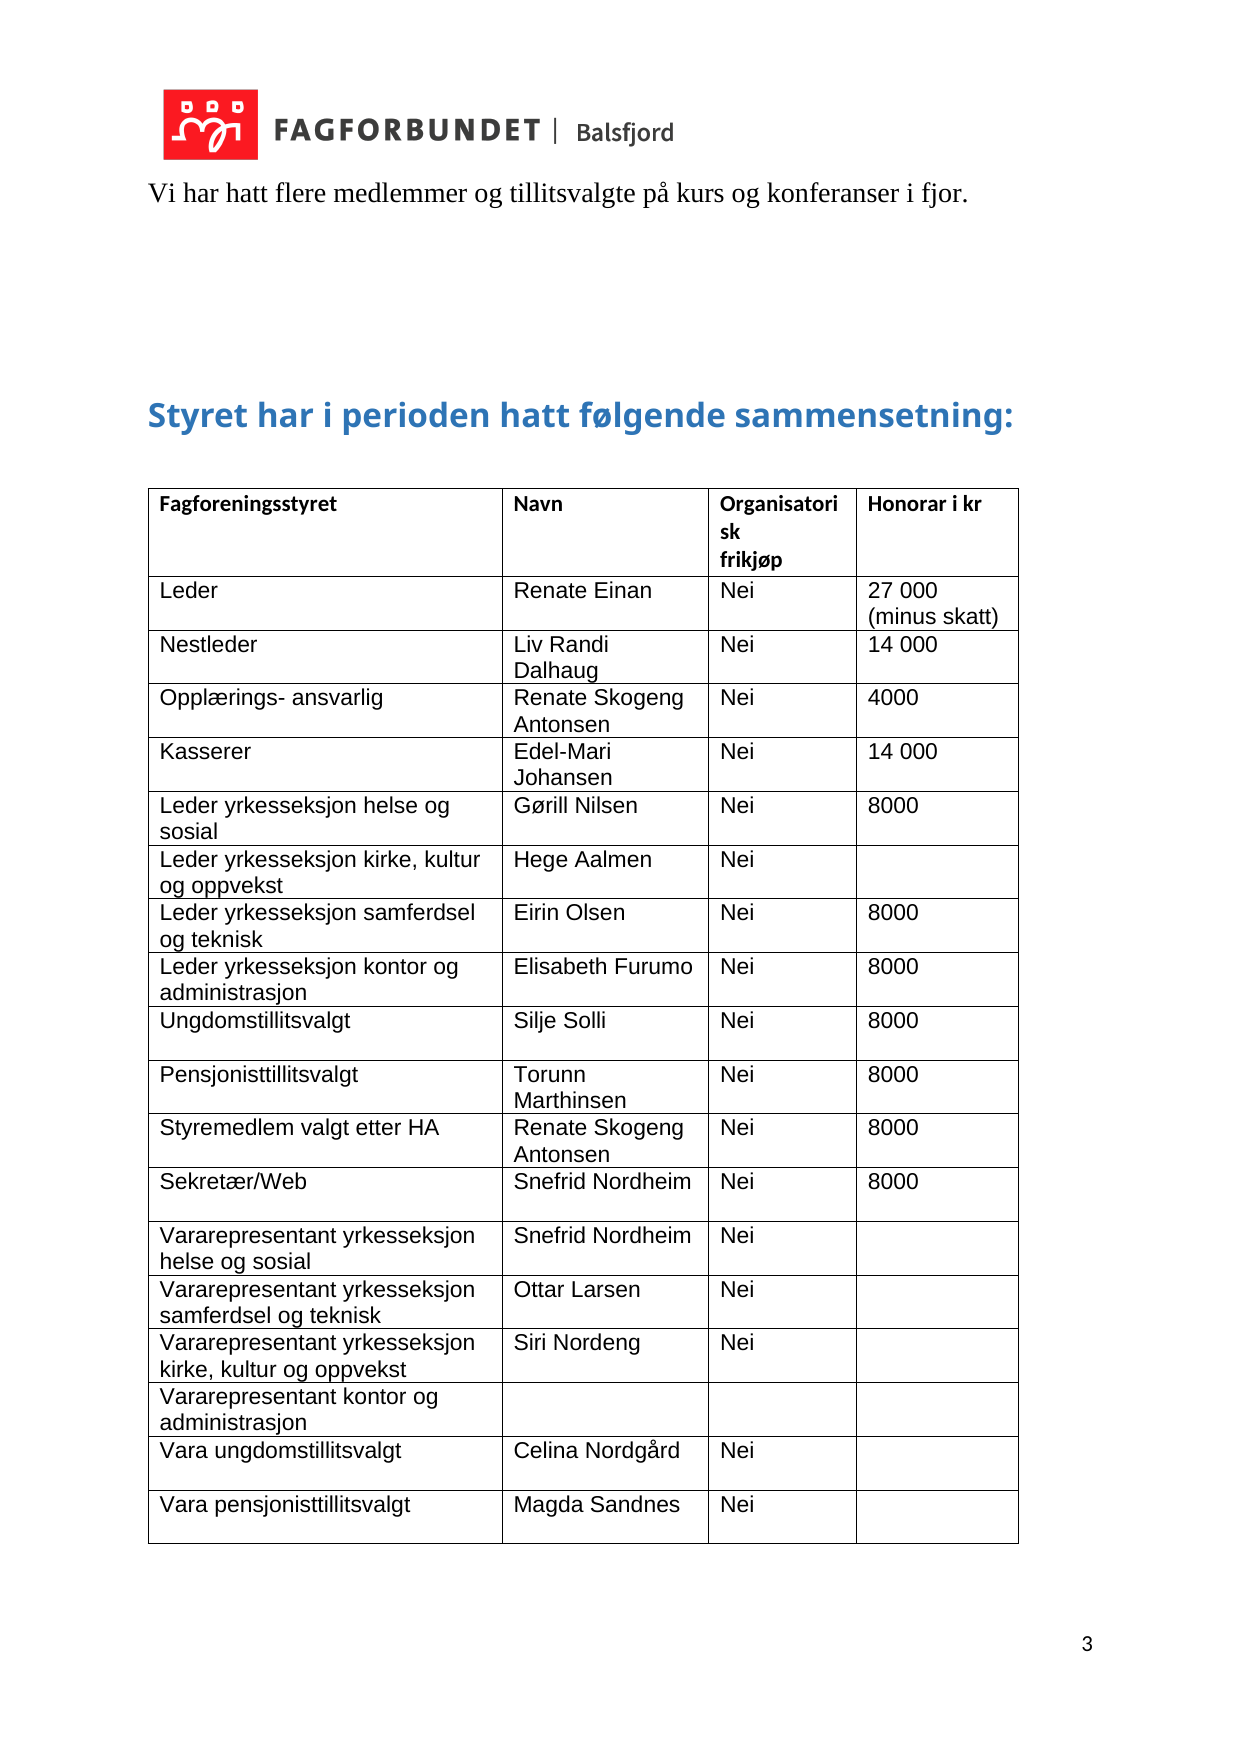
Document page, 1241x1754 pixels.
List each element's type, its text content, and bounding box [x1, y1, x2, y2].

table_cell [857, 846, 1018, 898]
table_cell 14 000 [857, 631, 1018, 683]
table_cell Renate Skogeng Antonsen [503, 684, 708, 737]
table_cell Vara pensjonisttillitsvalgt [149, 1491, 502, 1543]
table_cell Renate Skogeng Antonsen [503, 1114, 708, 1167]
table_cell Vararepresentant yrkesseksjon samferdsel og teknisk [149, 1276, 502, 1328]
table_cell Nei [709, 846, 856, 898]
table_cell Nestleder [149, 631, 502, 683]
table_cell [709, 1383, 856, 1436]
table_cell Vararepresentant yrkesseksjon kirke, kultur og oppvekst [149, 1329, 502, 1382]
table_cell Magda Sandnes [503, 1491, 708, 1543]
table_cell Nei [709, 1114, 856, 1167]
table_cell [857, 1222, 1018, 1274]
table_cell 27 000 (minus skatt) [857, 577, 1018, 629]
table_cell Ottar Larsen [503, 1276, 708, 1328]
table_cell Opplærings- ansvarlig [149, 684, 502, 737]
table_cell Snefrid Nordheim [503, 1222, 708, 1274]
table_cell Silje Solli [503, 1007, 708, 1059]
text Vi har hatt flere medlemmer og tillitsvalgte på kurs og konferanser i fjor. [148, 176, 1093, 208]
table_cell Nei [709, 1007, 856, 1059]
table_cell [857, 1437, 1018, 1489]
table_cell Nei [709, 1437, 856, 1489]
table_cell 8000 [857, 899, 1018, 952]
table_cell Nei [709, 1168, 856, 1221]
table_cell Sekretær/Web [149, 1168, 502, 1221]
table_cell 8000 [857, 1061, 1018, 1113]
table_cell 14 000 [857, 738, 1018, 791]
table_cell Vara ungdomstillitsvalgt [149, 1437, 502, 1489]
table_cell [857, 1329, 1018, 1382]
table_cell [857, 1276, 1018, 1328]
table_cell Edel-Mari Johansen [503, 738, 708, 791]
table_cell 4000 [857, 684, 1018, 737]
table_cell Leder yrkesseksjon helse og sosial [149, 792, 502, 844]
table_cell Leder yrkesseksjon kontor og administrasjon [149, 953, 502, 1006]
table_cell Leder [149, 577, 502, 629]
table_cell 8000 [857, 792, 1018, 844]
table_cell Pensjonisttillitsvalgt [149, 1061, 502, 1113]
table_cell Styremedlem valgt etter HA [149, 1114, 502, 1167]
table_header Organisatorisk frikjøp [709, 489, 856, 576]
table_cell Renate Einan [503, 577, 708, 629]
table_cell Snefrid Nordheim [503, 1168, 708, 1221]
table_cell Nei [709, 1329, 856, 1382]
table_cell 8000 [857, 1114, 1018, 1167]
table_cell Nei [709, 1222, 856, 1274]
table_header Fagforeningsstyret [149, 489, 502, 576]
table_cell [857, 1383, 1018, 1436]
table_cell Leder yrkesseksjon kirke, kultur og oppvekst [149, 846, 502, 898]
table_cell Nei [709, 953, 856, 1006]
table_cell Nei [709, 684, 856, 737]
table_cell Hege Aalmen [503, 846, 708, 898]
table_cell Leder yrkesseksjon samferdsel og teknisk [149, 899, 502, 952]
table_cell Nei [709, 792, 856, 844]
table_header Navn [503, 489, 708, 576]
table_cell Vararepresentant kontor og administrasjon [149, 1383, 502, 1436]
table_cell 8000 [857, 1168, 1018, 1221]
table_cell Vararepresentant yrkesseksjon helse og sosial [149, 1222, 502, 1274]
subtitle Styret har i perioden hatt følgende sammensetning: [148, 391, 1093, 437]
table_cell Nei [709, 631, 856, 683]
table_cell 8000 [857, 953, 1018, 1006]
table_cell [503, 1383, 708, 1436]
table_cell Nei [709, 899, 856, 952]
table_cell Torunn Marthinsen [503, 1061, 708, 1113]
table_cell Nei [709, 1276, 856, 1328]
table_cell Siri Nordeng [503, 1329, 708, 1382]
table_cell Nei [709, 577, 856, 629]
table_cell Nei [709, 1491, 856, 1543]
table_cell Ungdomstillitsvalgt [149, 1007, 502, 1059]
table_cell Nei [709, 1061, 856, 1113]
table_header Honorar i kr [857, 489, 1018, 576]
table_cell Kasserer [149, 738, 502, 791]
table_cell Celina Nordgård [503, 1437, 708, 1489]
table_cell Elisabeth Furumo [503, 953, 708, 1006]
table_cell [857, 1491, 1018, 1543]
table_cell Nei [709, 738, 856, 791]
table_cell Gørill Nilsen [503, 792, 708, 844]
table_cell Eirin Olsen [503, 899, 708, 952]
table_cell Liv Randi Dalhaug [503, 631, 708, 683]
picture [147, 73, 691, 176]
table_cell 8000 [857, 1007, 1018, 1059]
